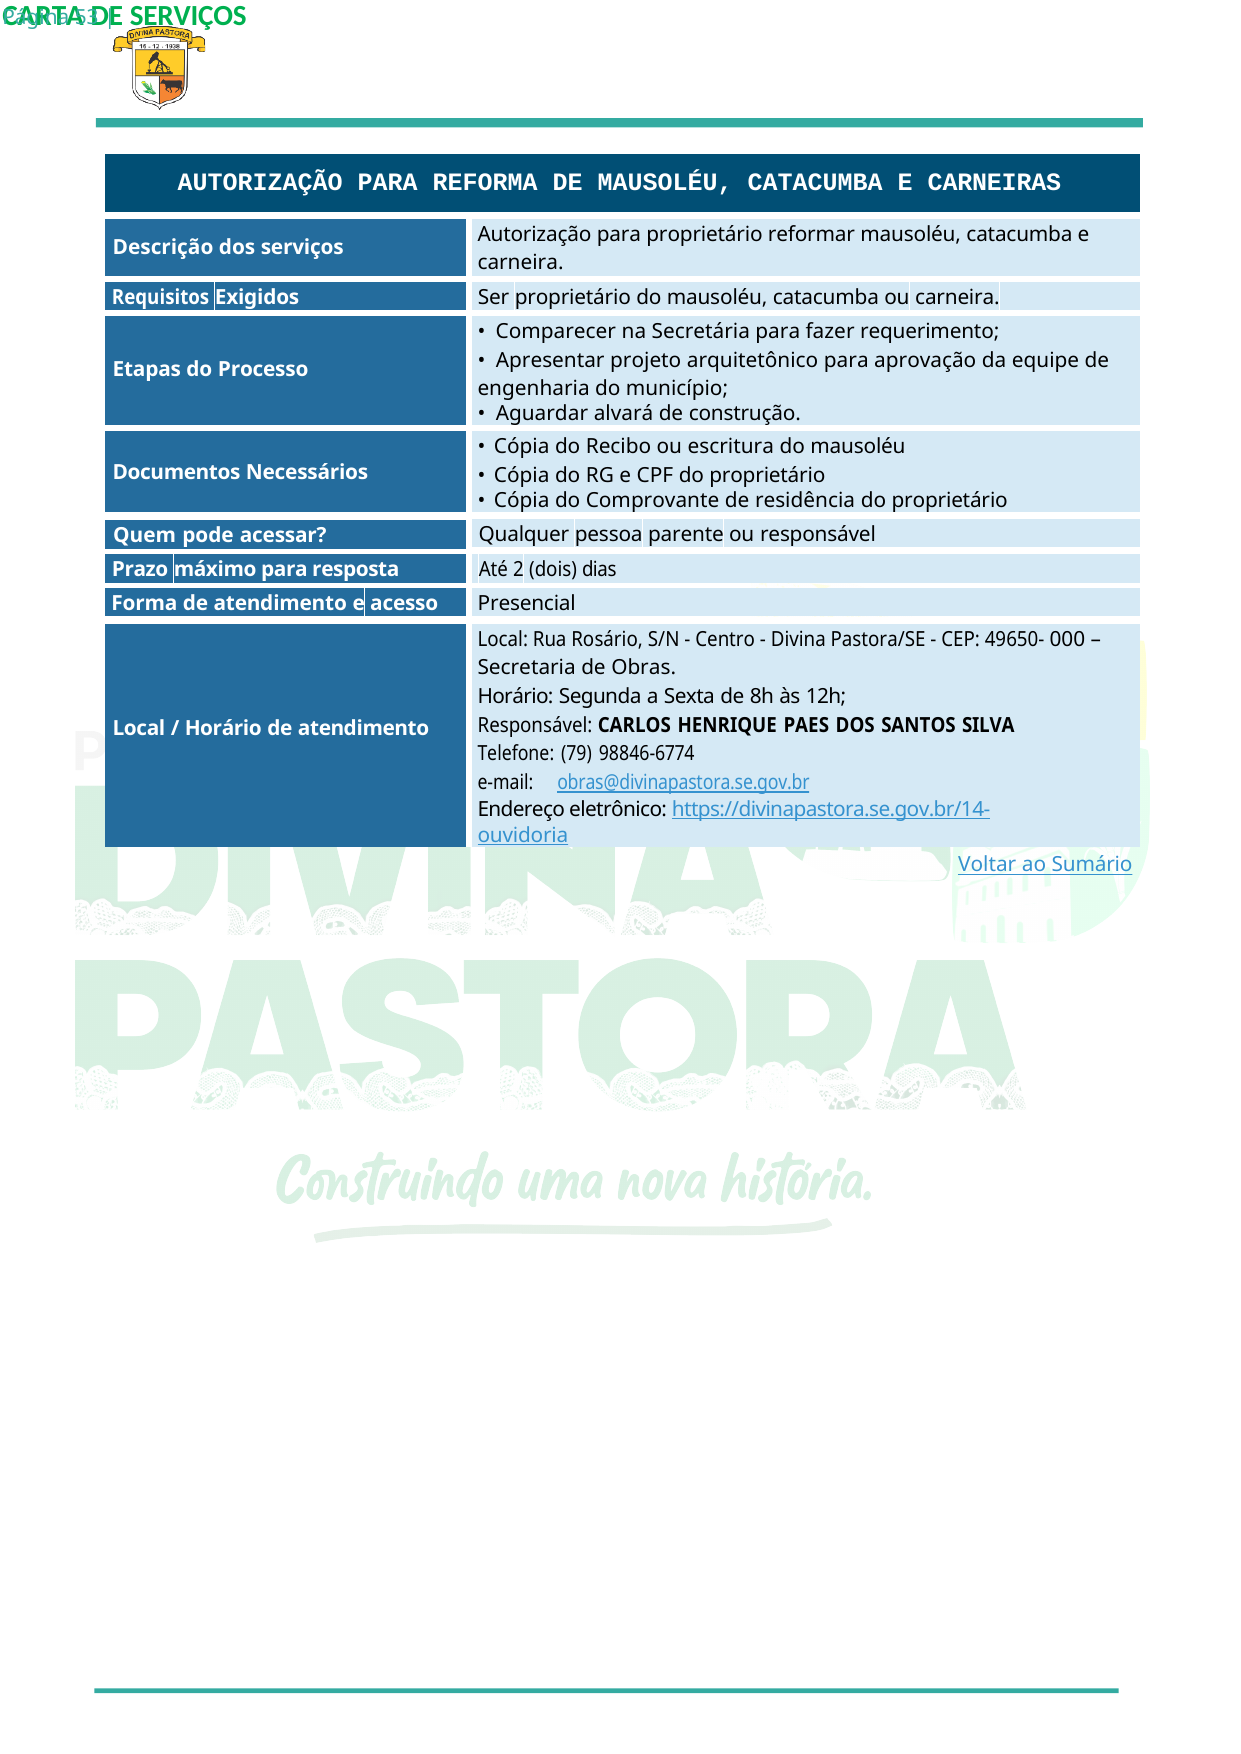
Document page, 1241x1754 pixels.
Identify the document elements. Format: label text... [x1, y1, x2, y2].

table_cell Descrição dos serviços [105, 219, 466, 276]
table_cell Até 2 (dois) dias [472, 549, 1140, 584]
table_header AUTORIZAÇÃO PARA REFORMA DE MAUSOLÉU, CATACUMBA E CARNEIRAS [105, 154, 1140, 212]
table_cell Cópia do Recibo ou escritura do mausoléu Cópia do RG e CPF do proprietário Cópia do Comprovante de residência do proprietário [472, 431, 1140, 512]
table_cell Documentos Necessários [105, 431, 466, 512]
table_cell Comparecer na Secretária para fazer requerimento; Apresentar projeto arquitetônico para aprovação da equipe de engenharia do município; Aguardar alvará de construção. [472, 316, 1140, 425]
table_cell Local / Horário de atendimento [105, 624, 466, 847]
table_cell Etapas do Processo [105, 316, 466, 425]
table_cell Forma de atendimento e acesso [105, 585, 466, 617]
table_cell Local: Rua Rosário, S/N - Centro - Divina Pastora/SE - CEP: 49650- 000 – Secretaria de Obras. Horário: Segunda a Sexta de 8h às 12h; Responsável: CARLOS HENRIQUE PAES DOS SANTOS SILVA Telefone: (79) 98846-6774 e-mail: obras@divinapastora.se.gov.br Endereço eletrônico: https://divinapastora.se.gov.br/14- ouvidoria [472, 624, 1140, 847]
table_cell Prazo máximo para resposta [105, 549, 466, 584]
table_cell Voltar ao Sumário [105, 847, 1140, 879]
table_cell Autorização para proprietário reformar mausoléu, catacumba e carneira. [472, 219, 1140, 276]
picture [112, 26, 206, 110]
